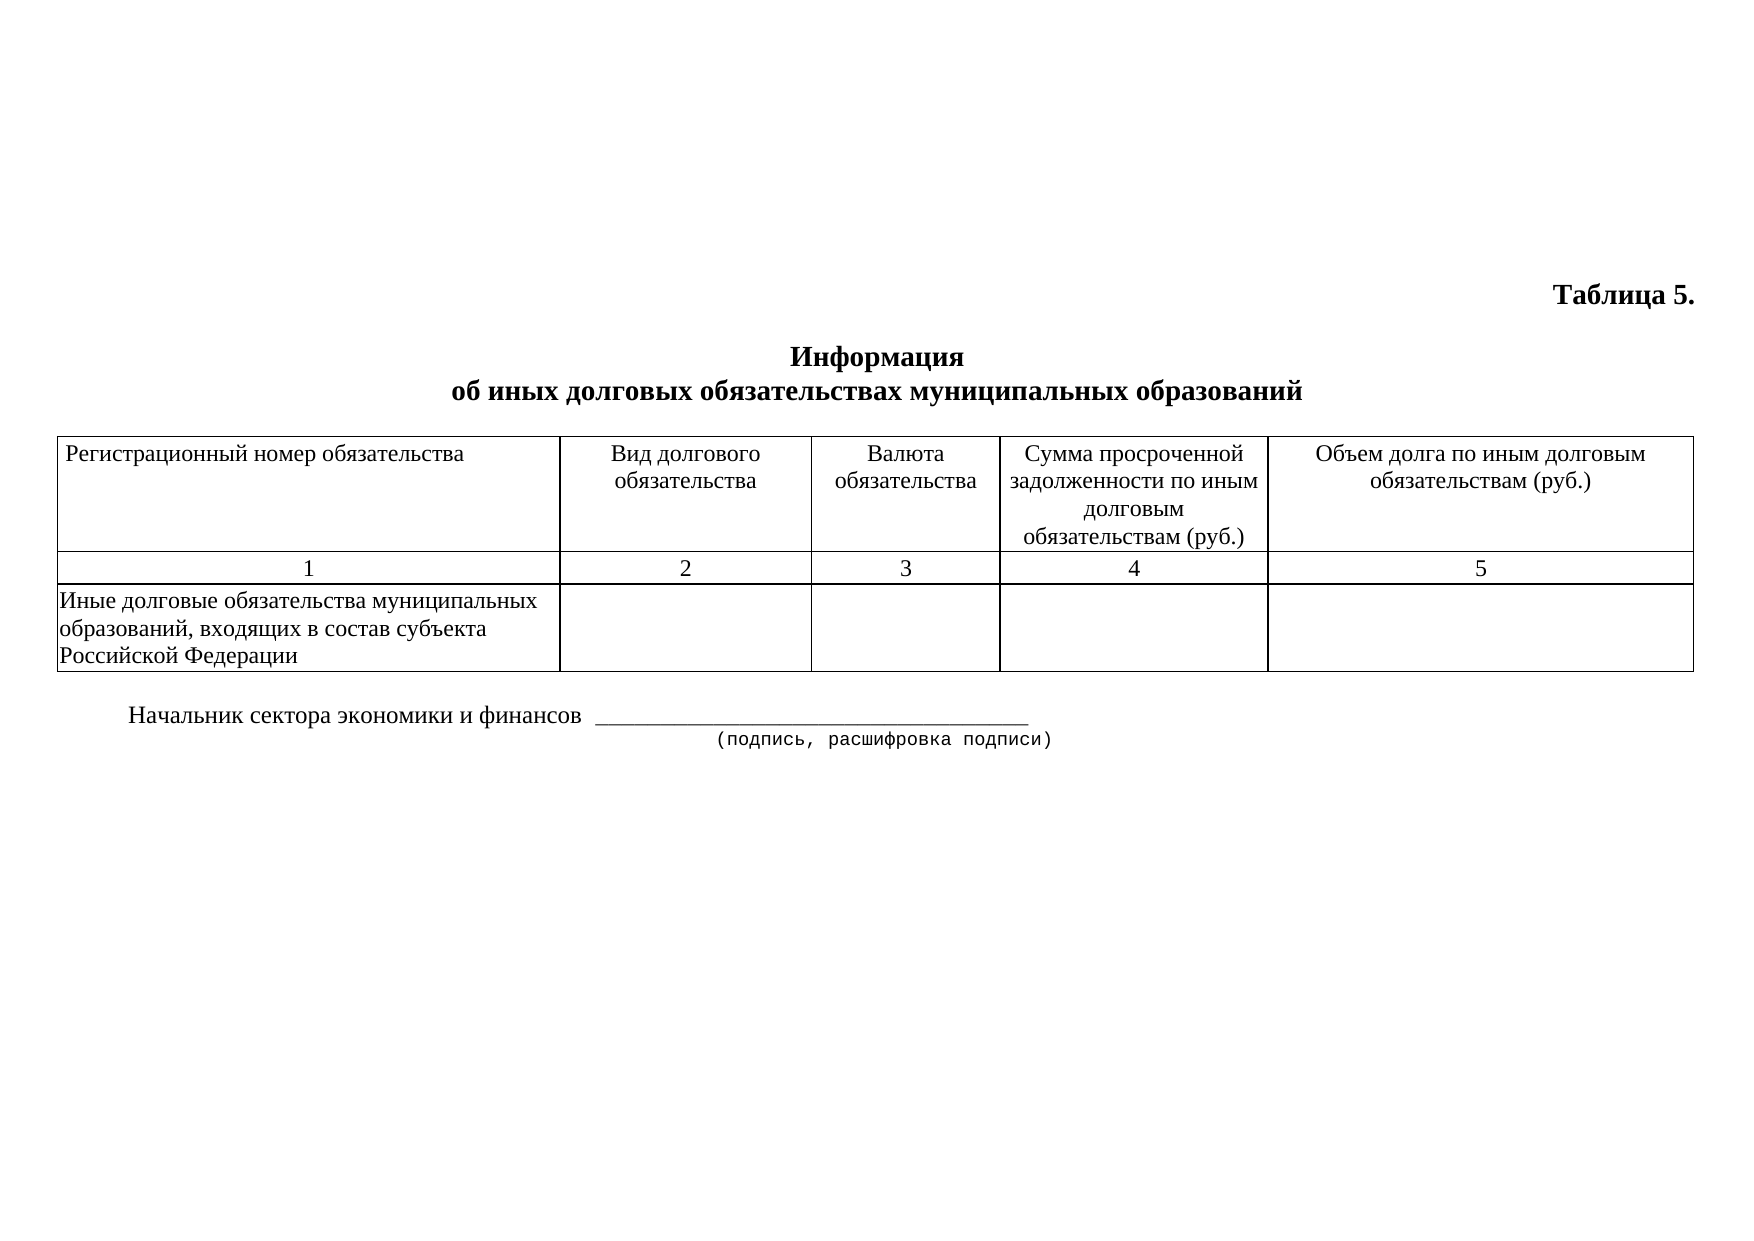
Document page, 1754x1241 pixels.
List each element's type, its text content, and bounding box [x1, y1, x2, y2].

text Информация об иных долговых обязательствах муниципальных образований [59, 339, 1695, 407]
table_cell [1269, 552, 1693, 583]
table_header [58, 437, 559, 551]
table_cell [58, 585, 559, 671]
text (подпись, расшифровка подписи) [59, 730, 1695, 751]
text Начальник сектора экономики и финансов _________________________________ [59, 700, 1695, 730]
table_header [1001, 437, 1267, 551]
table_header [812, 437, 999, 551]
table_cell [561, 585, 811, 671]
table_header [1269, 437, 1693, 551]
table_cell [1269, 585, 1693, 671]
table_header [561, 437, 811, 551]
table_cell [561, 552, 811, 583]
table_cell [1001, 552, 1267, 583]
text Таблица 5. [59, 277, 1695, 310]
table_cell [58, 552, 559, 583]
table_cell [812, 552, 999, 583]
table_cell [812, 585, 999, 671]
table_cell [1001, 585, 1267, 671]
